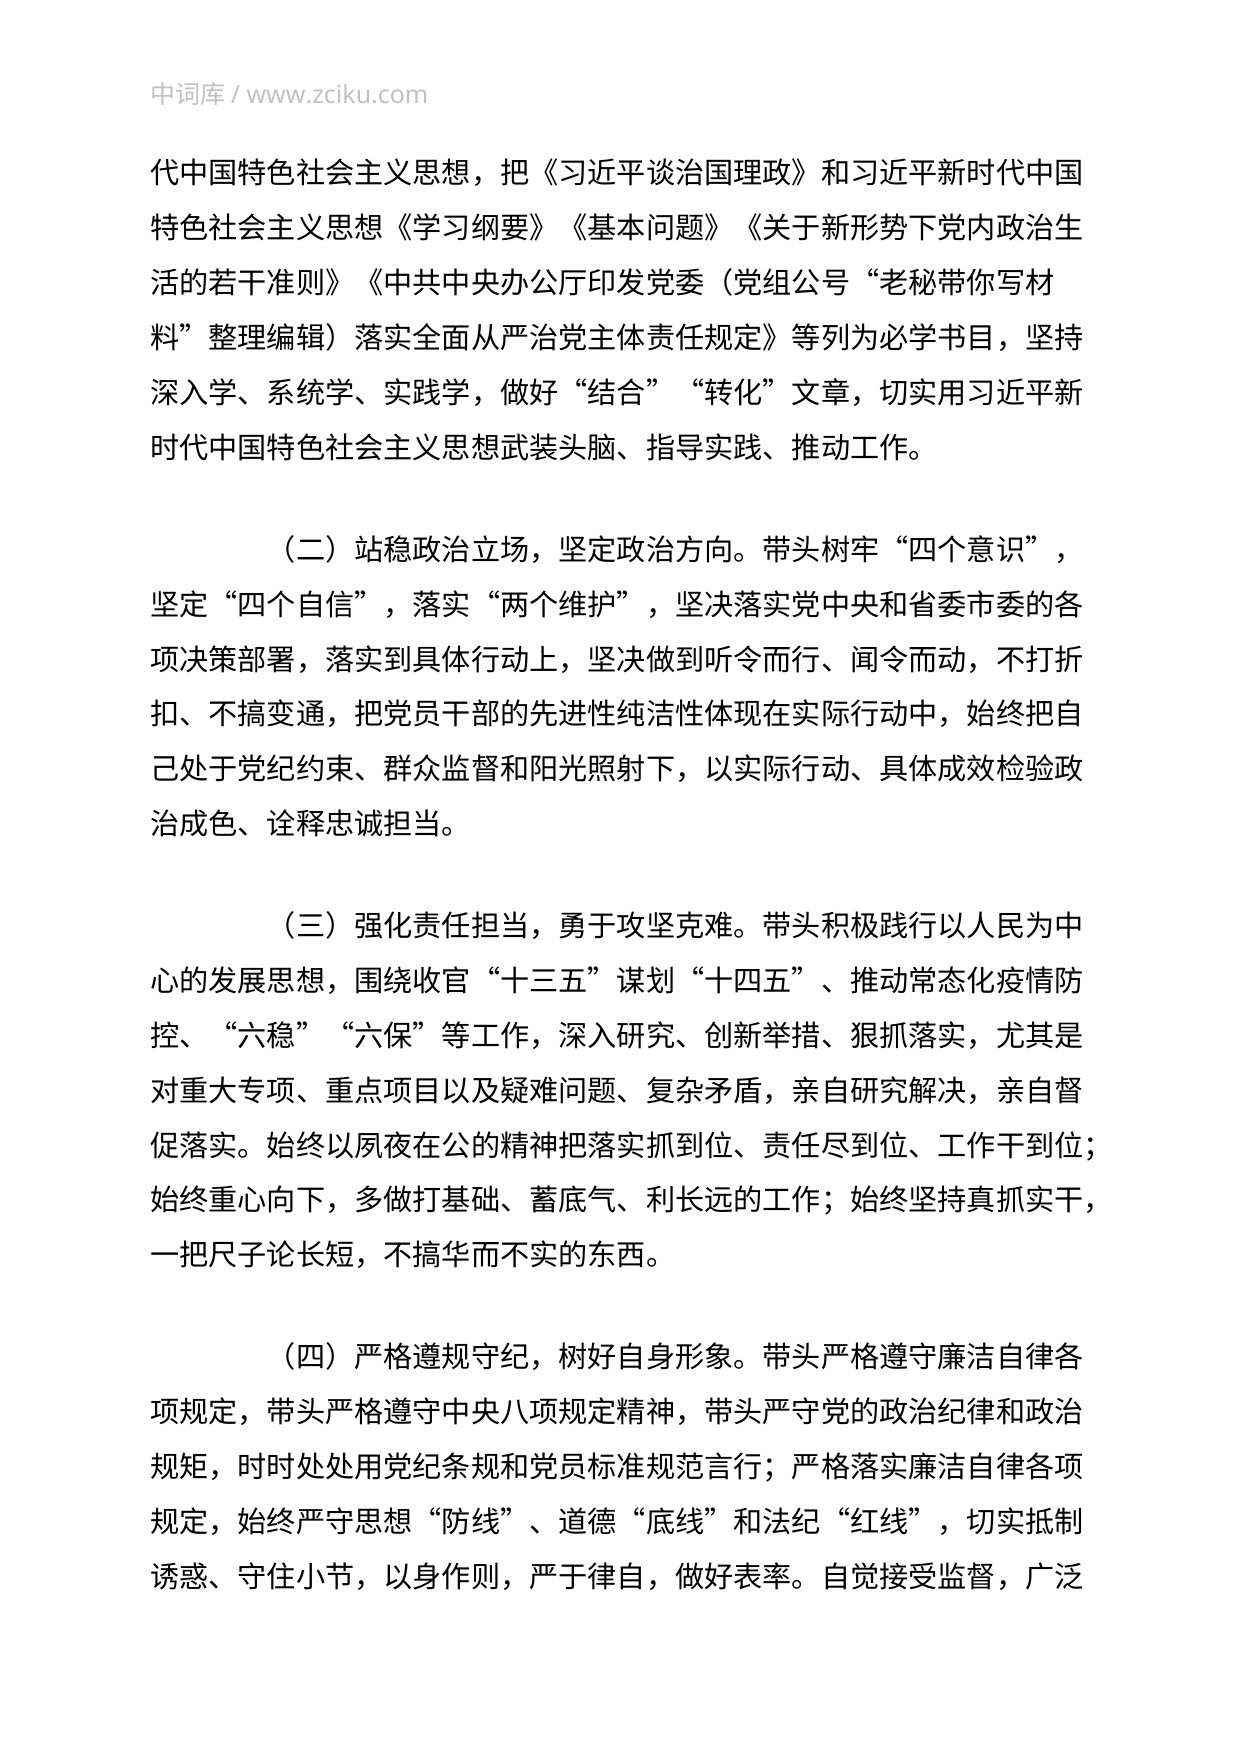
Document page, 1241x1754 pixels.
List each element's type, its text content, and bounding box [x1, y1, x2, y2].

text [150, 150, 1090, 467]
text （三）强化责任担当，勇于攻坚克难。带头积极践行以人民为中心的发展思想，围绕收官“十三五”谋划“十四五”、推动常态化疫情防控、“六稳”“六保”等工作，深入研究、创新举措、狠抓落实，尤其是对重大专项、重点项目以及疑难问题、复杂矛盾，亲自研究解决，亲自督促落实。始终以夙夜在公的精神把落实抓到位、责任尽到位、工作干到位；始终重心向下，多做打基础、蓄底气、利长远的工作；始终坚持真抓实干，一把尺子论长短，不搞华而不实的东西。 [150, 902, 1090, 1274]
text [150, 1334, 1090, 1596]
text （二）站稳政治立场，坚定政治方向。带头树牢“四个意识”，坚定“四个自信”，落实“两个维护”，坚决落实党中央和省委市委的各项决策部署，落实到具体行动上，坚决做到听令而行、闻令而动，不打折扣、不搞变通，把党员干部的先进性纯洁性体现在实际行动中，始终把自己处于党纪约束、群众监督和阳光照射下，以实际行动、具体成效检验政治成色、诠释忠诚担当。 [150, 526, 1090, 843]
